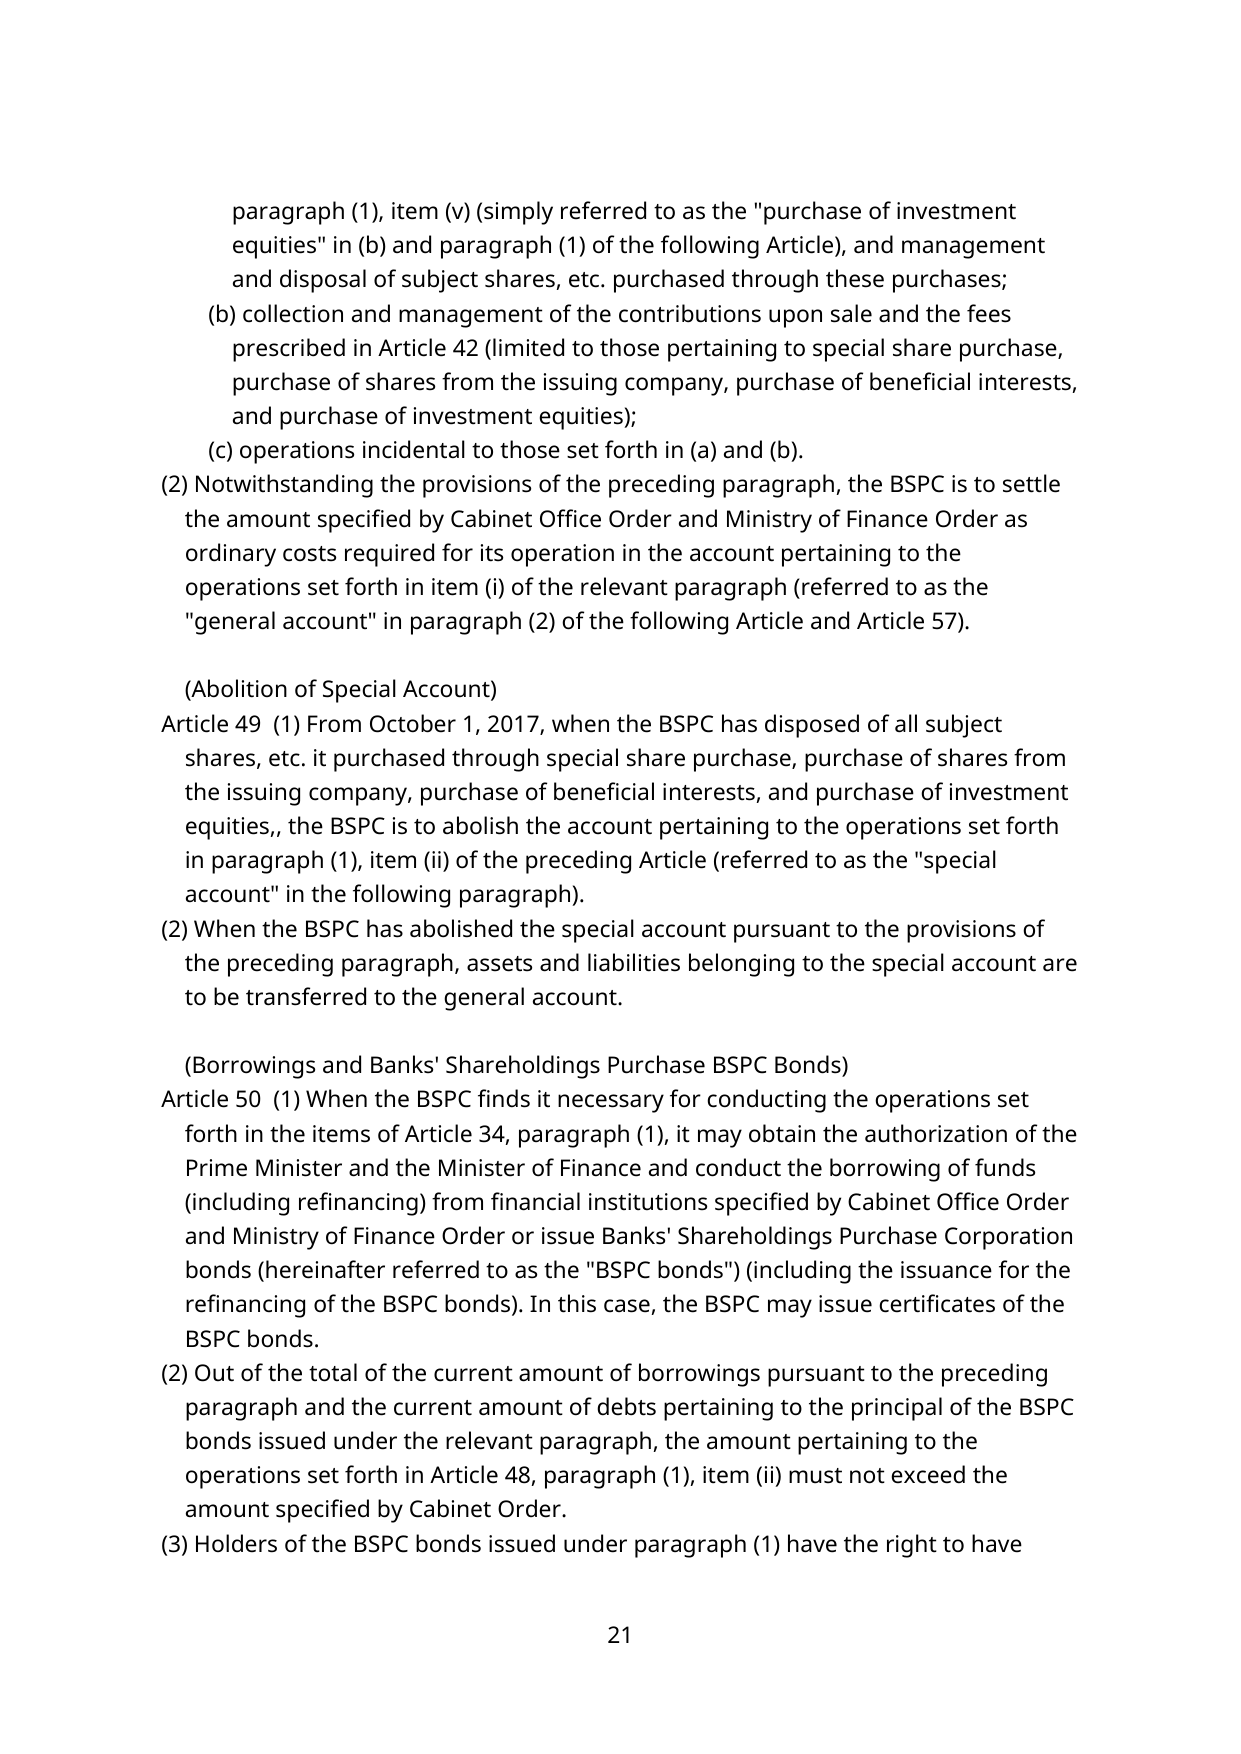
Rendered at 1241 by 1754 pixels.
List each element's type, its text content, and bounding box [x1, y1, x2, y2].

text (c) operations incidental to those set forth in (a) and (b). [207, 433, 1079, 467]
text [207, 194, 1079, 296]
text (2) When the BSPC has abolished the special account pursuant to the provisions of the preceding paragraph, assets and liabilities belonging to the special account are to be transferred to the general account. [161, 911, 1079, 1014]
text (2) Notwithstanding the provisions of the preceding paragraph, the BSPC is to settle the amount specified by Cabinet Office Order and Ministry of Finance Order as ordinary costs required for its operation in the account pertaining to the operations set forth in item (i) of the relevant paragraph (referred to as the "general account" in paragraph (2) of the following Article and Article 57). [161, 467, 1079, 638]
text (Borrowings and Banks' Shareholdings Purchase BSPC Bonds) [184, 1048, 1079, 1082]
text (b) collection and management of the contributions upon sale and the fees prescribed in Article 42 (limited to those pertaining to special share purchase, purchase of shares from the issuing company, purchase of beneficial interests, and purchase of investment equities); [207, 296, 1079, 433]
text Article 50 (1) When the BSPC finds it necessary for conducting the operations set forth in the items of Article 34, paragraph (1), it may obtain the authorization of the Prime Minister and the Minister of Finance and conduct the borrowing of funds (including refinancing) from financial institutions specified by Cabinet Office Order and Ministry of Finance Order or issue Banks' Shareholdings Purchase Corporation bonds (hereinafter referred to as the "BSPC bonds") (including the issuance for the refinancing of the BSPC bonds). In this case, the BSPC may issue certificates of the BSPC bonds. [161, 1082, 1079, 1355]
text (Abolition of Special Account) [184, 672, 1079, 706]
text (2) Out of the total of the current amount of borrowings pursuant to the preceding paragraph and the current amount of debts pertaining to the principal of the BSPC bonds issued under the relevant paragraph, the amount pertaining to the operations set forth in Article 48, paragraph (1), item (ii) must not exceed the amount specified by Cabinet Order. [161, 1355, 1079, 1526]
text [161, 1526, 1079, 1560]
text Article 49 (1) From October 1, 2017, when the BSPC has disposed of all subject shares, etc. it purchased through special share purchase, purchase of shares from the issuing company, purchase of beneficial interests, and purchase of investment equities,, the BSPC is to abolish the account pertaining to the operations set forth in paragraph (1), item (ii) of the preceding Article (referred to as the "special account" in the following paragraph). [161, 706, 1079, 911]
